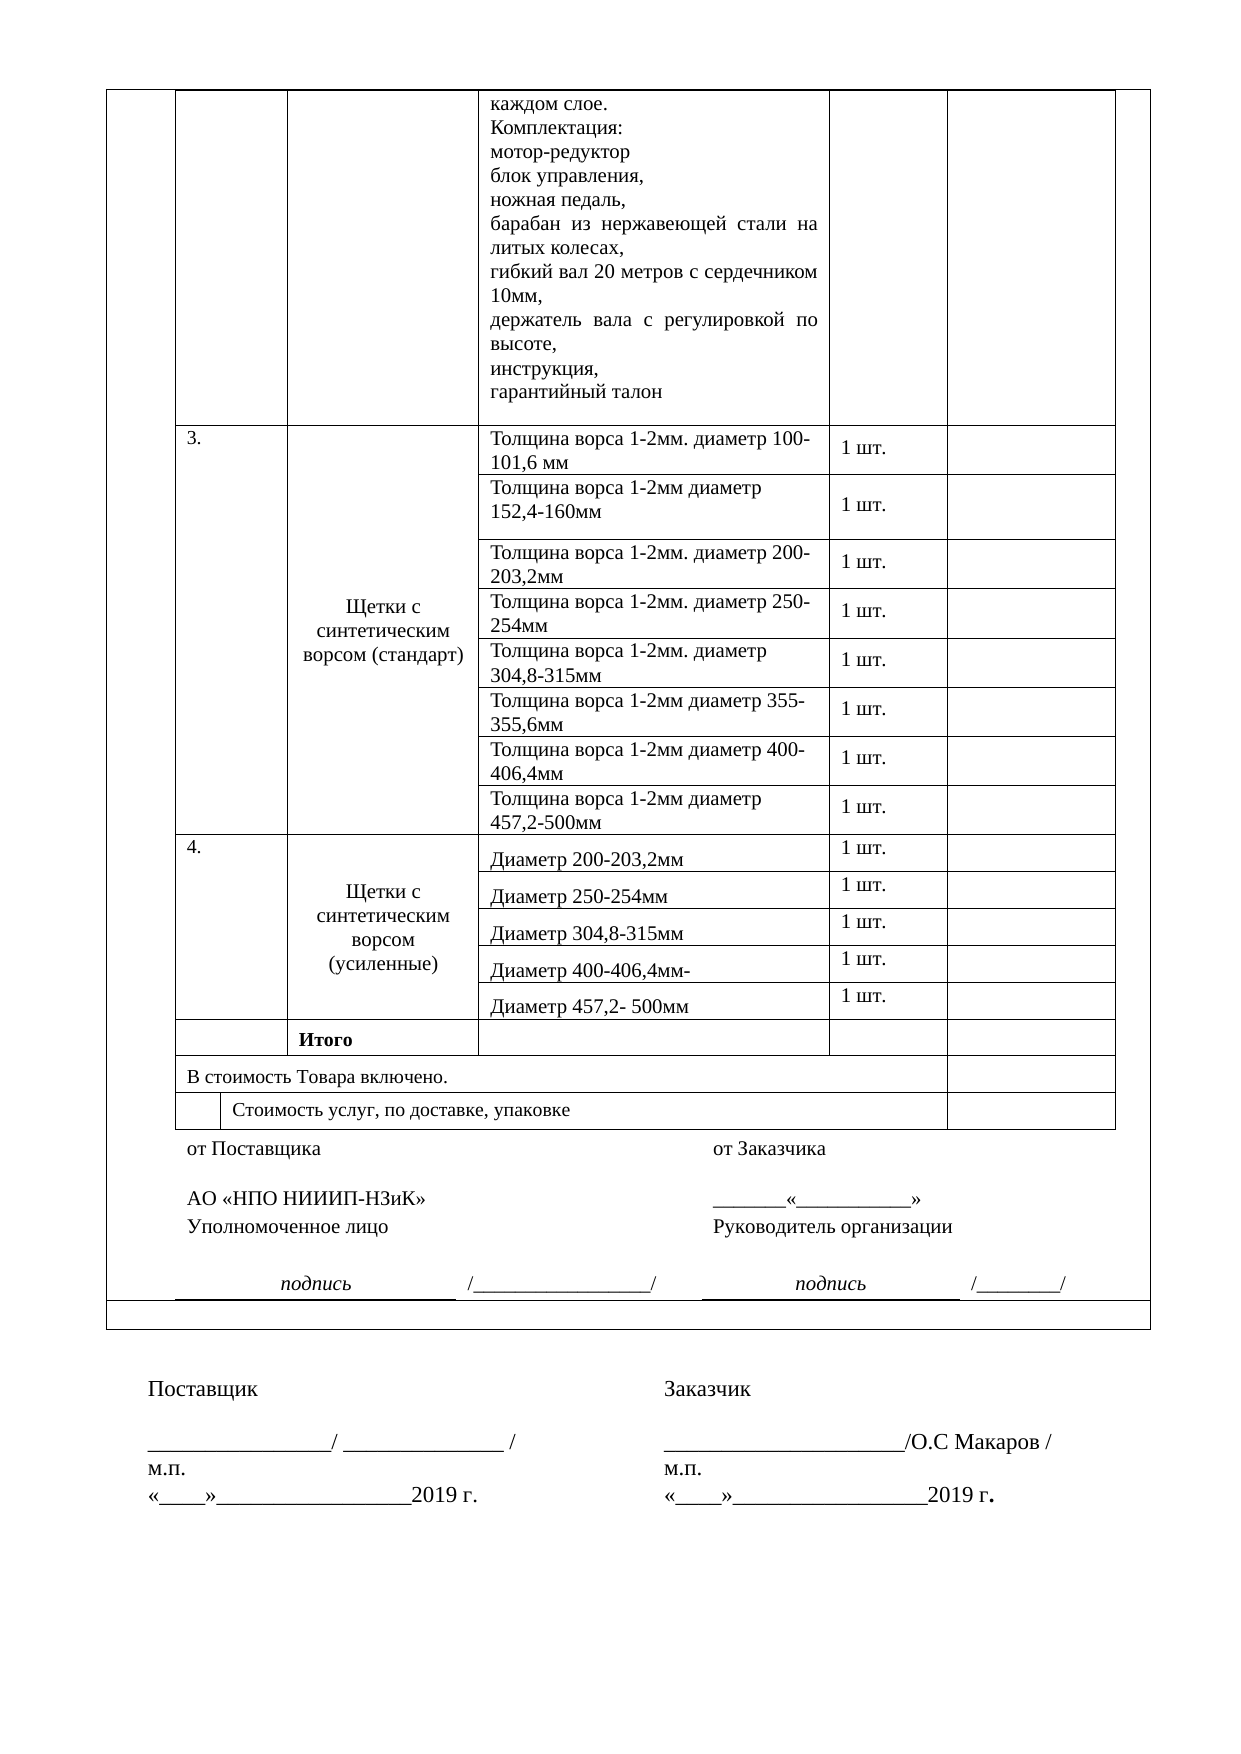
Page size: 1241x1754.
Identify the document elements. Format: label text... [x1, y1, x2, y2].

text м.п. м.п. [148, 1454, 1181, 1481]
table_header [107, 90, 1150, 1300]
text Поставщик Заказчик [148, 1375, 1181, 1402]
text ________________/ ______________ / _____________________/О.С Макаров / [148, 1428, 1181, 1454]
text «____»_________________2019 г. «____»_________________2019 г. [148, 1481, 1181, 1507]
table_cell [107, 1301, 1150, 1328]
